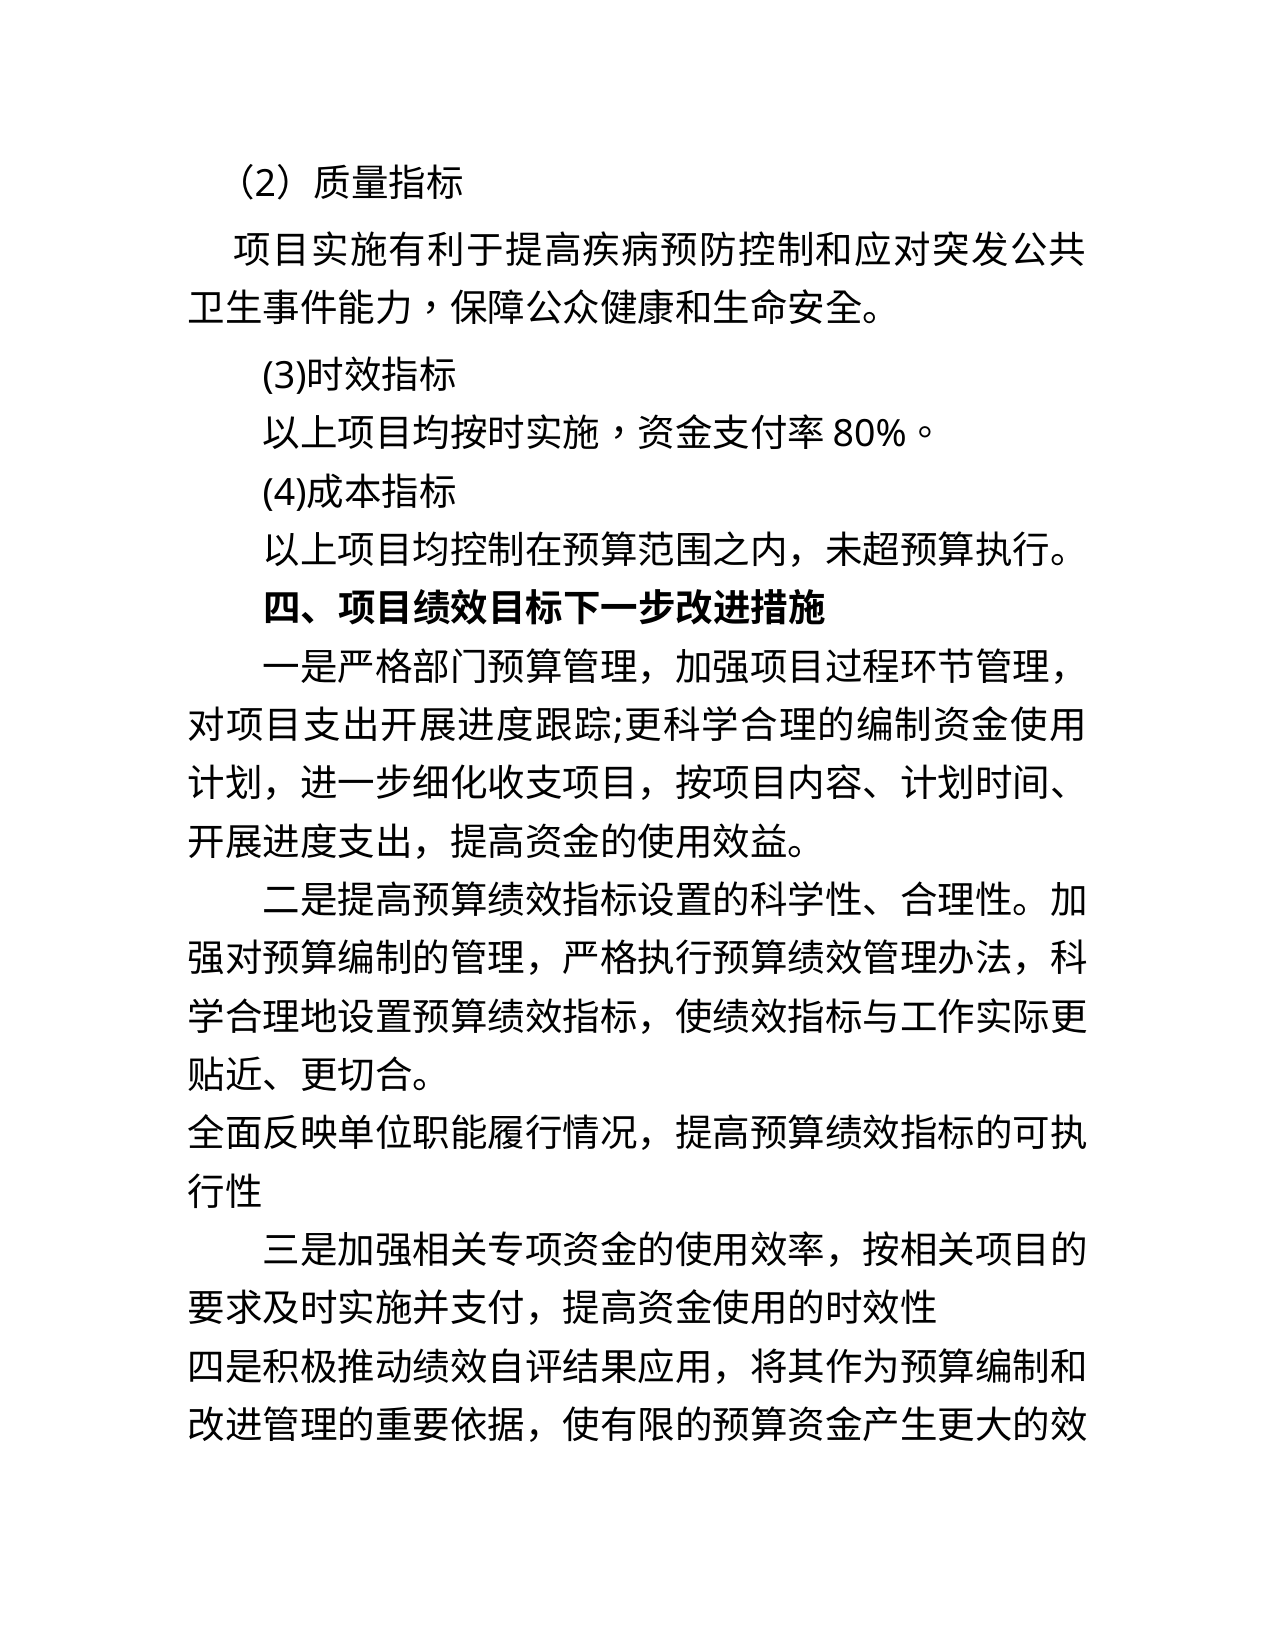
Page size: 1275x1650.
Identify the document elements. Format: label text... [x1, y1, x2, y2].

list 三是加强相关专项资金的使用效率，按相关项目的要求及时实施并支付，提高资金使用的时效性 [187, 1217, 1087, 1333]
list （2）质量指标 [187, 150, 1087, 208]
text 项目实施有利于提高疾病预防控制和应对突发公共卫生事件能力，保障公众健康和生命安全。 [187, 217, 1087, 333]
list 二是提高预算绩效指标设置的科学性、合理性。加强对预算编制的管理，严格执行预算绩效管理办法，科学合理地设置预算绩效指标，使绩效指标与工作实际更贴近、更切合。 [187, 867, 1087, 1100]
list 以上项目均控制在预算范围之内，未超预算执行。 [187, 517, 1087, 575]
list (4)成本指标 [187, 458, 1087, 517]
list 四、项目绩效目标下一步改进措施 [187, 575, 1087, 633]
list 一是严格部门预算管理，加强项目过程环节管理，对项目支出开展进度跟踪;更科学合理的编制资金使用计划，进一步细化收支项目，按项目内容、计划时间、开展进度支出，提高资金的使用效益。 [187, 633, 1087, 867]
list (3)时效指标 [187, 342, 1087, 400]
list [187, 1333, 1087, 1450]
list 全面反映单位职能履行情况，提高预算绩效指标的可执行性 [187, 1100, 1087, 1217]
list 以上项目均按时实施，资金支付率80%。 [187, 400, 1087, 458]
